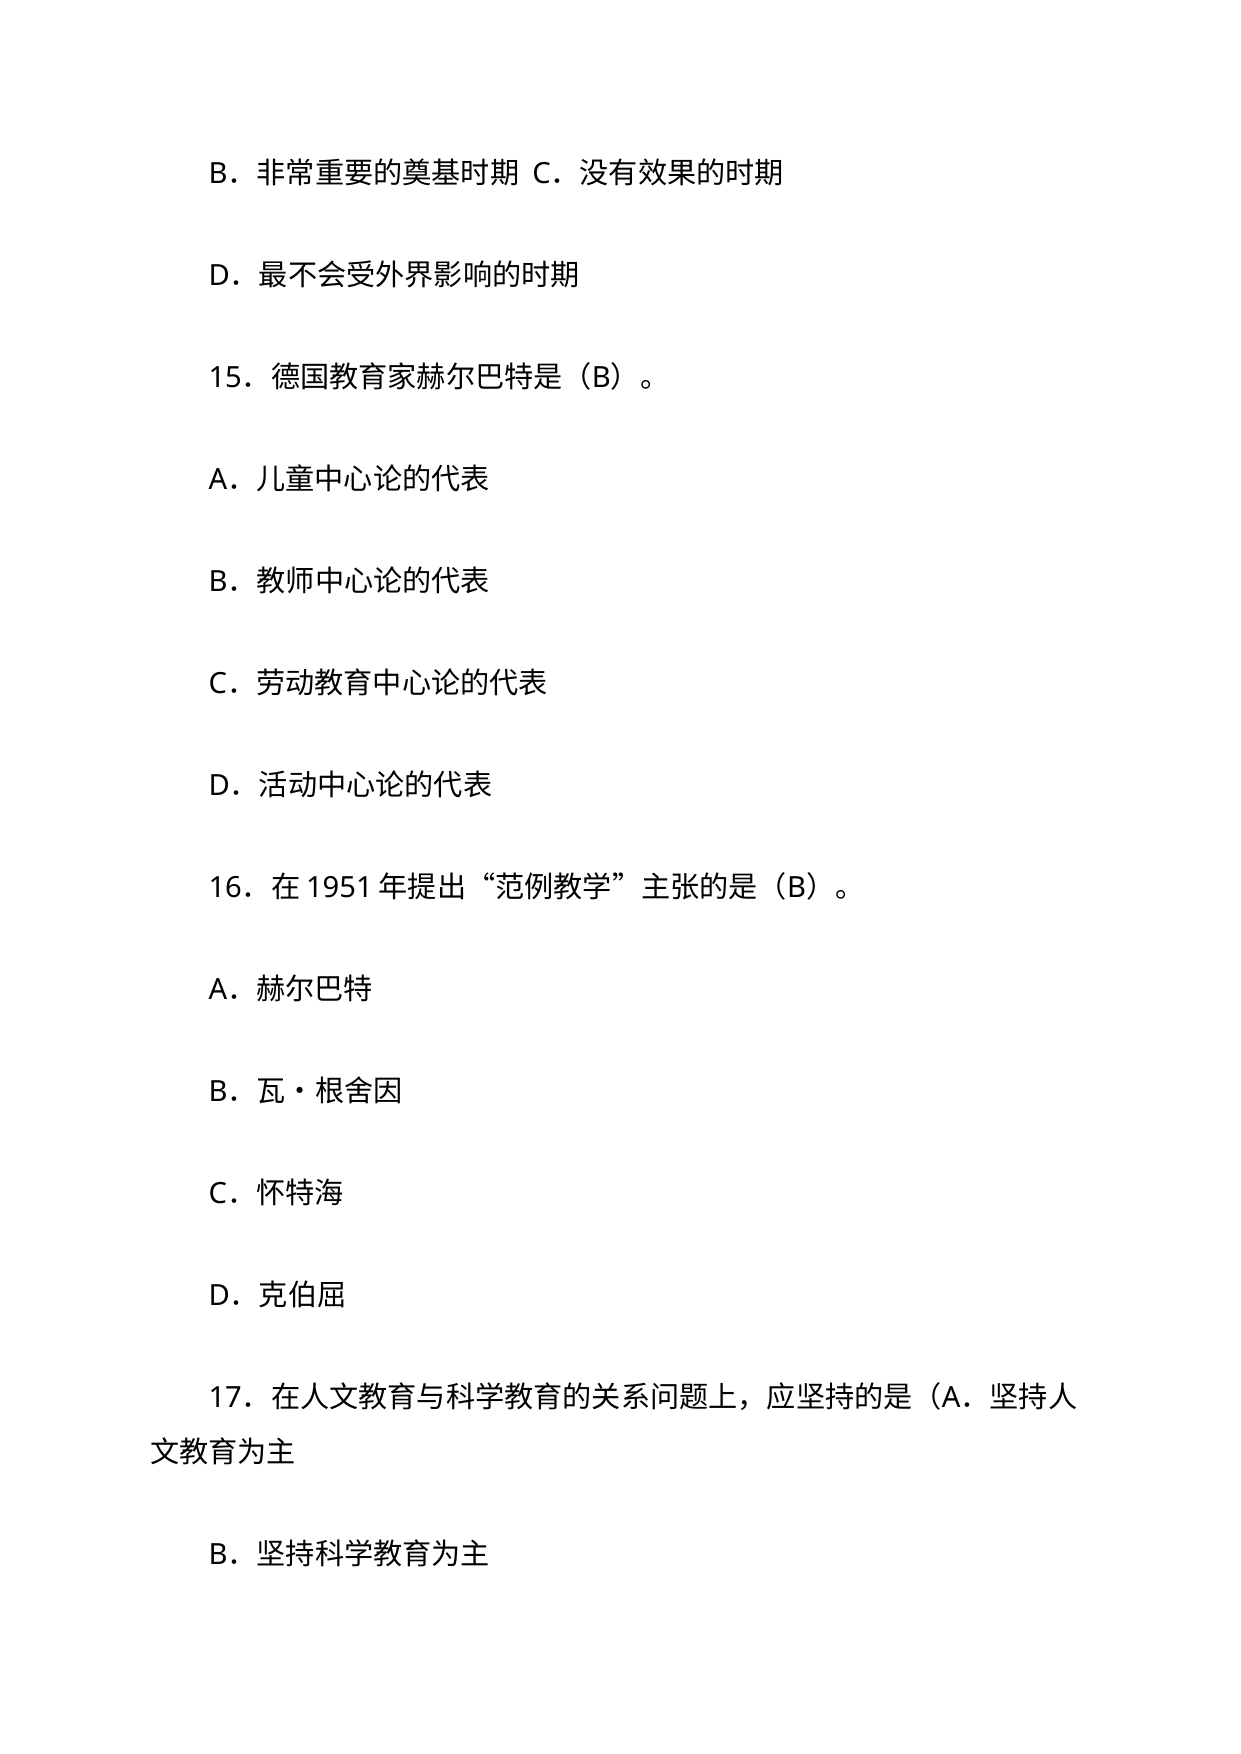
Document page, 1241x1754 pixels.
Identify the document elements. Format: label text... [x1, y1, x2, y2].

text B．瓦•根舍因 [150, 1068, 1090, 1110]
text A．赫尔巴特 [150, 966, 1090, 1008]
text D．克伯屈 [150, 1272, 1090, 1314]
text D．活动中心论的代表 [150, 762, 1090, 804]
text A．儿童中心论的代表 [150, 456, 1090, 498]
text D．最不会受外界影响的时期 [150, 252, 1090, 294]
text C．怀特海 [150, 1170, 1090, 1212]
text B．坚持科学教育为主 [150, 1531, 1090, 1573]
text 16．在1951年提出“范例教学”主张的是（B）。 [150, 864, 1090, 906]
text 17．在人文教育与科学教育的关系问题上，应坚持的是（A．坚持人文教育为主 [150, 1374, 1090, 1471]
text 15．德国教育家赫尔巴特是（B）。 [150, 354, 1090, 396]
text B．教师中心论的代表 [150, 558, 1090, 600]
text C．劳动教育中心论的代表 [150, 660, 1090, 702]
text B．非常重要的奠基时期 C．没有效果的时期 [150, 150, 1090, 192]
